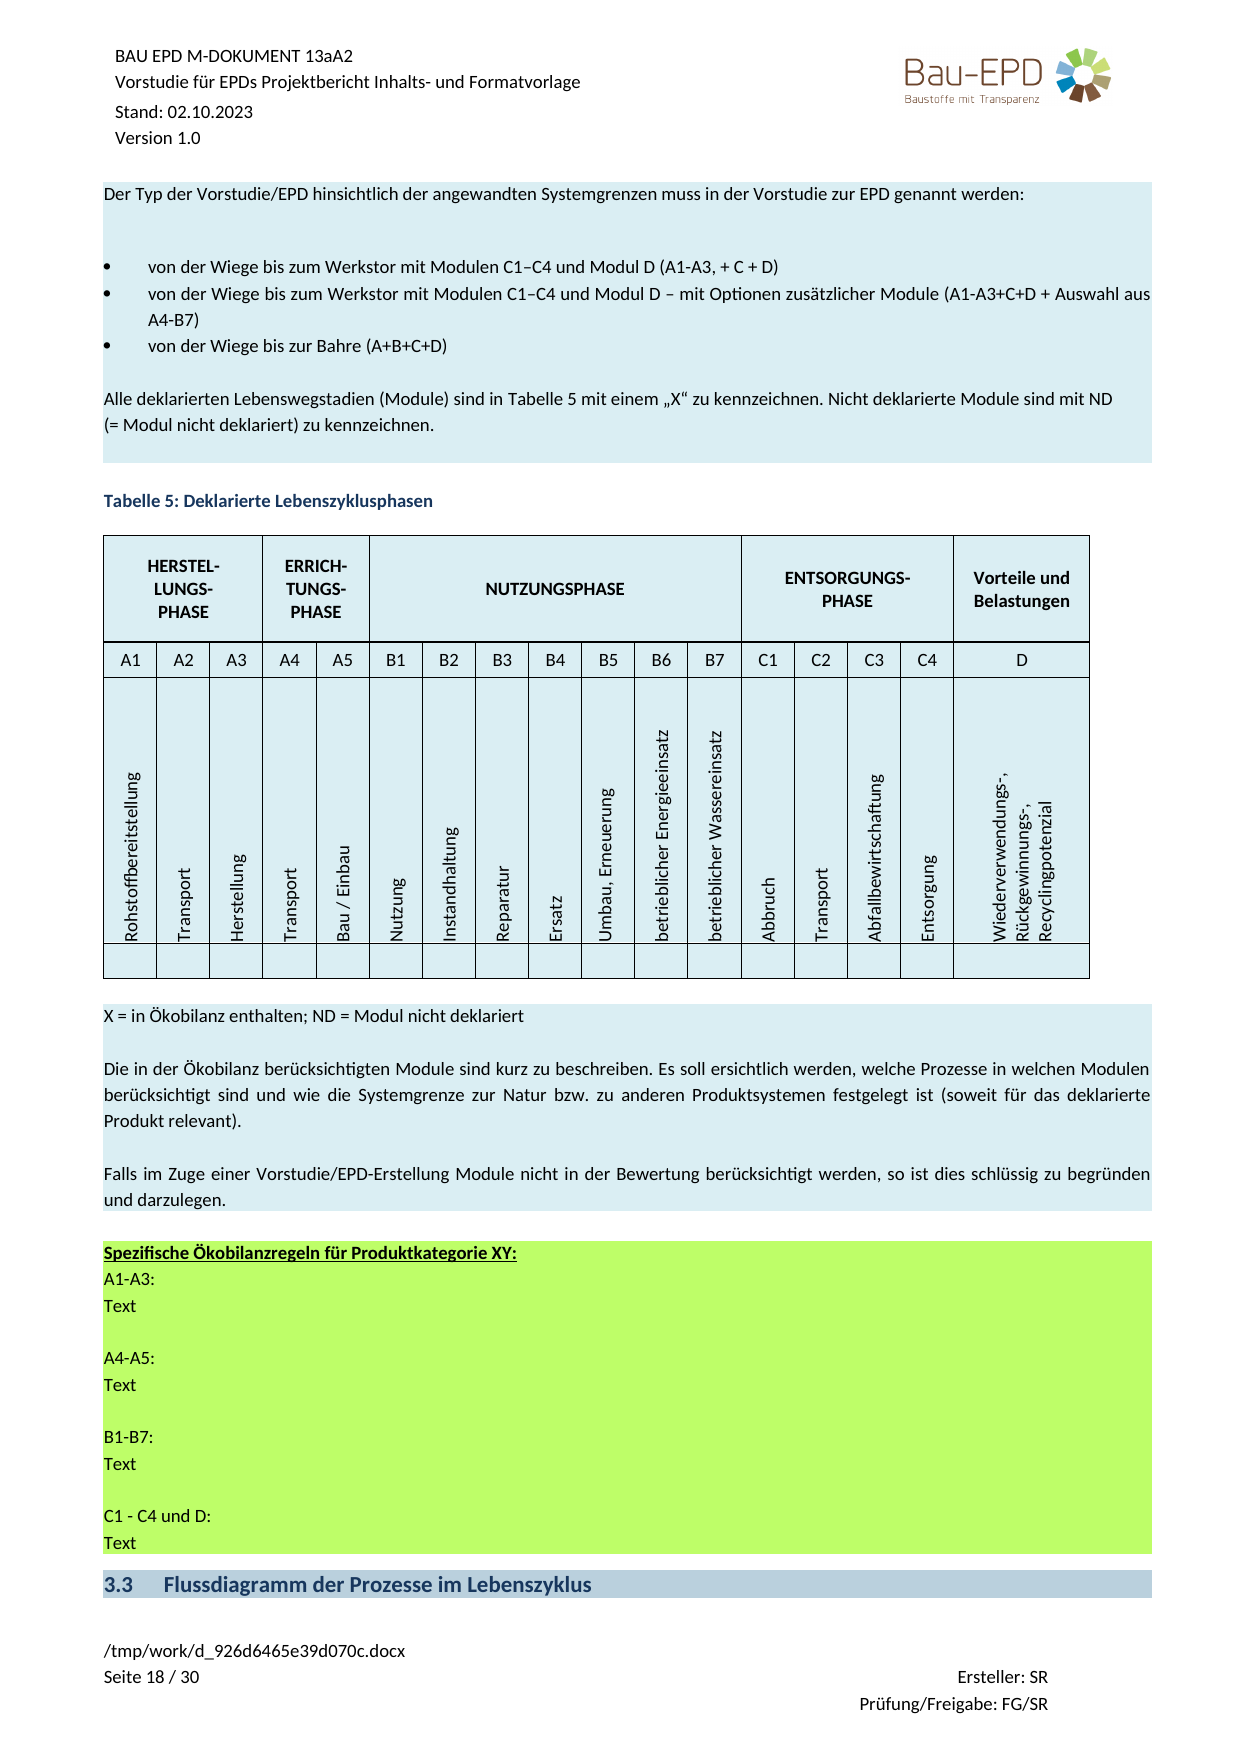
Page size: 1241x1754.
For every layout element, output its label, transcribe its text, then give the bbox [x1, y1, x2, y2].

text X = in Ökobilanz enthalten; ND = Modul nicht deklariert [103, 1004, 1152, 1027]
text Text [103, 1373, 1152, 1396]
table_cell A2 [157, 643, 209, 677]
table_cell [742, 944, 794, 978]
table_cell Transport [263, 678, 316, 942]
table_cell betrieblicher Wassereinsatz [688, 678, 741, 942]
table_cell [848, 944, 900, 978]
text Der Typ der Vorstudie/EPD hinsichtlich der angewandten Systemgrenzen muss in der Vorstudie zur EPD genannt werden: [103, 182, 1152, 205]
text Spezifische Ökobilanzregeln für Produktkategorie XY: [103, 1241, 1152, 1264]
table_cell Transport [795, 678, 847, 942]
table_cell D [954, 643, 1089, 677]
text von der Wiege bis zur Bahre (A+B+C+D) [103, 334, 1152, 357]
table_cell Umbau, Erneuerung [582, 678, 634, 942]
table_cell B1 [370, 643, 422, 677]
text A1-A3: [103, 1267, 1152, 1290]
text B1-B7: [103, 1426, 1152, 1448]
table_cell [795, 944, 847, 978]
table_cell Abbruch [742, 678, 794, 942]
table_cell [529, 944, 581, 978]
table_cell [370, 944, 422, 978]
table_cell [157, 944, 209, 978]
table_cell betrieblicher Energieeinsatz [635, 678, 687, 942]
text Die in der Ökobilanz berücksichtigten Module sind kurz zu beschreiben. Es soll ersichtlich werden, welche Prozesse in welchen Modulen berücksichtigt sind und wie die Systemgrenze zur Natur bzw. zu anderen Produktsystemen festgelegt ist (soweit für das deklarierte Produkt relevant). [103, 1057, 1152, 1132]
table_header ENTSORGUNGS- PHASE [742, 536, 953, 641]
table_cell Instandhaltung [423, 678, 475, 942]
table_cell Entsorgung [901, 678, 953, 942]
table_cell B6 [635, 643, 687, 677]
table_cell B2 [423, 643, 475, 677]
table_cell Abfallbewirtschaftung [848, 678, 900, 942]
table_cell C2 [795, 643, 847, 677]
table_header NUTZUNGSPHASE [370, 536, 741, 641]
text Text [103, 1531, 1152, 1554]
table_cell [210, 944, 262, 978]
table_cell [635, 944, 687, 978]
table_cell [263, 944, 316, 978]
table_cell [901, 944, 953, 978]
table_cell Herstellung [210, 678, 262, 942]
table_cell Reparatur [476, 678, 528, 942]
table_cell B5 [582, 643, 634, 677]
table_cell C4 [901, 643, 953, 677]
table_cell C1 [742, 643, 794, 677]
text Text [103, 1452, 1152, 1475]
table_cell Transport [157, 678, 209, 942]
table_cell A3 [210, 643, 262, 677]
table_cell Wiederverwendungs-, Rückgewinnungs-, Recyclingpotenzial [954, 678, 1089, 942]
table_cell A5 [317, 643, 369, 677]
text C1 - C4 und D: [103, 1505, 1152, 1528]
table_cell C3 [848, 643, 900, 677]
text von der Wiege bis zum Werkstor mit Modulen C1–C4 und Modul D – mit Optionen zusätzlicher Module (A1-A3+C+D + Auswahl aus A4-B7) [103, 282, 1152, 331]
table_cell [688, 944, 741, 978]
table_header HERSTEL- LUNGS- PHASE [104, 536, 262, 641]
text Falls im Zuge einer Vorstudie/EPD-Erstellung Module nicht in der Bewertung berücksichtigt werden, so ist dies schlüssig zu begründen und darzulegen. [103, 1162, 1152, 1211]
table_header Vorteile und Belastungen [954, 536, 1089, 641]
table_cell [317, 944, 369, 978]
table_cell [476, 944, 528, 978]
text (= Modul nicht deklariert) zu kennzeichnen. [103, 414, 1152, 437]
table_cell [104, 944, 156, 978]
table_cell B4 [529, 643, 581, 677]
table_cell [582, 944, 634, 978]
picture [897, 46, 1114, 106]
table_cell Rohstoffbereitstellung [104, 678, 156, 942]
table_cell [423, 944, 475, 978]
list von der Wiege bis zum Werkstor mit Modulen C1–C4 und Modul D (A1-A3, + C + D) [103, 256, 1152, 278]
table_cell A4 [263, 643, 316, 677]
table_cell [954, 944, 1089, 978]
table_cell Bau / Einbau [317, 678, 369, 942]
text Tabelle 5: Deklarierte Lebenszyklusphasen [103, 489, 1152, 512]
table_cell Nutzung [370, 678, 422, 942]
table_cell B3 [476, 643, 528, 677]
list A4-A5: [103, 1347, 1152, 1369]
table_cell A1 [104, 643, 156, 677]
text Alle deklarierten Lebenswegstadien (Module) sind in Tabelle 5 mit einem „X“ zu kennzeichnen. Nicht deklarierte Module sind mit ND [103, 387, 1152, 410]
text Text [103, 1294, 1152, 1317]
table_header ERRICH- TUNGS- PHASE [263, 536, 369, 641]
table_cell B7 [688, 643, 741, 677]
subtitle Flussdiagramm der Prozesse im Lebenszyklus [103, 1570, 1152, 1598]
table_cell Ersatz [529, 678, 581, 942]
